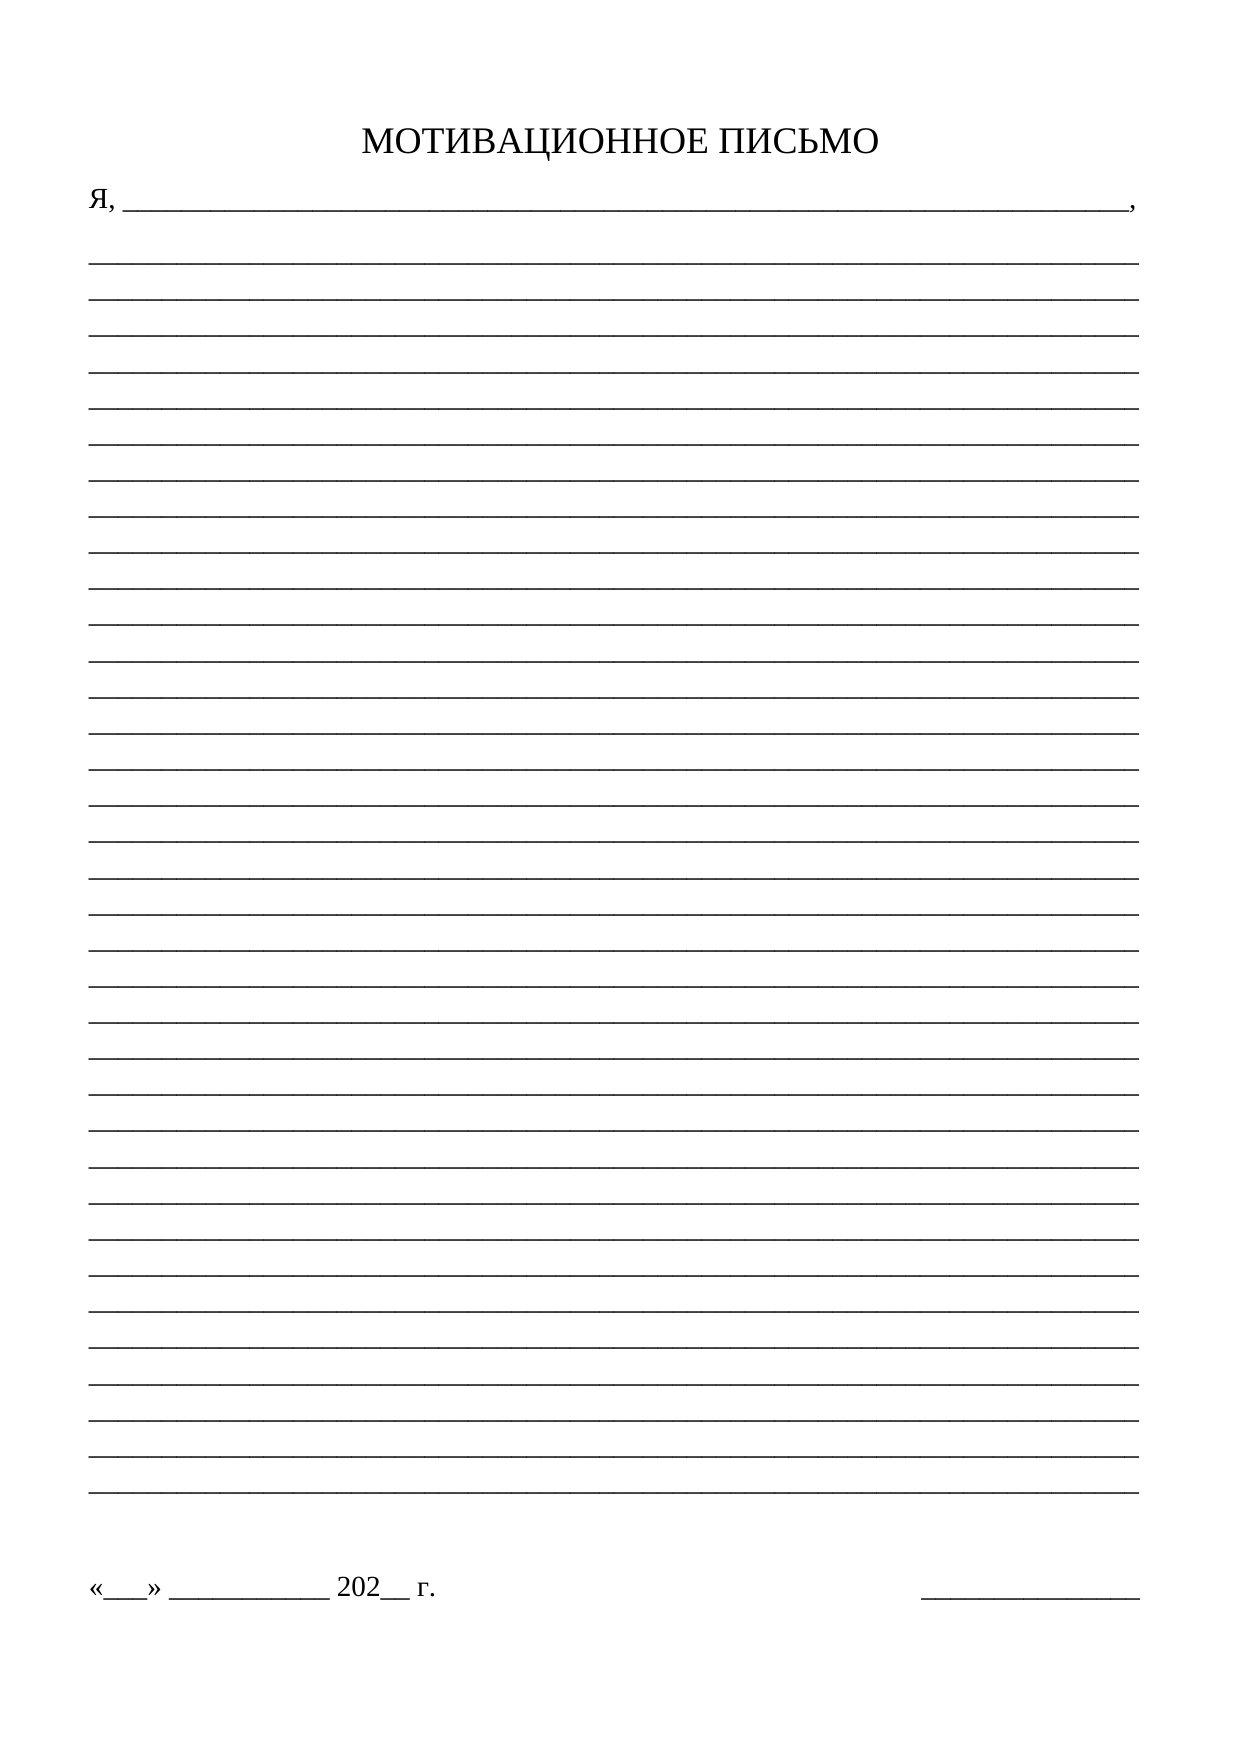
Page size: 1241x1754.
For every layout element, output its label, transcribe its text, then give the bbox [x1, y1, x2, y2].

text МОТИВАЦИОННОЕ ПИСЬМО [89, 118, 1152, 161]
text ________________________________________________________________________________________________________________________________________________________________________________________________________________________________________________________________________________________________________________________________________________________________________________________________________________________________________________________________________________________________________________________________________________________________________________________________________________________________________________________________________________________________________________________________________________________________________________________________________________________________________________________________________________________________________________________________________________________________________________________________________________________________________________________________________________________________________________________________________________________________________________________________________________________________________________________________________________________________________________________________________________________________________________________________________________________________________________________________________________________________________________________________________________________________________________________________________________________________________________________________________________________________________________________________________________________________________________________________________________________________________________________________________________________________________________________________________________________________________________________________________________________________________________________________________________________________________________________________________________________________________________________________________________________________________________________________________________________________________________________________________________________________________________________________________________________________________________________________________________________________________________________________________________________________________________________________________________________ [89, 234, 1152, 1497]
text «___» ___________ 202__ г. _______________ [89, 1569, 1152, 1602]
text Я, _____________________________________________________________________, [89, 181, 1152, 215]
